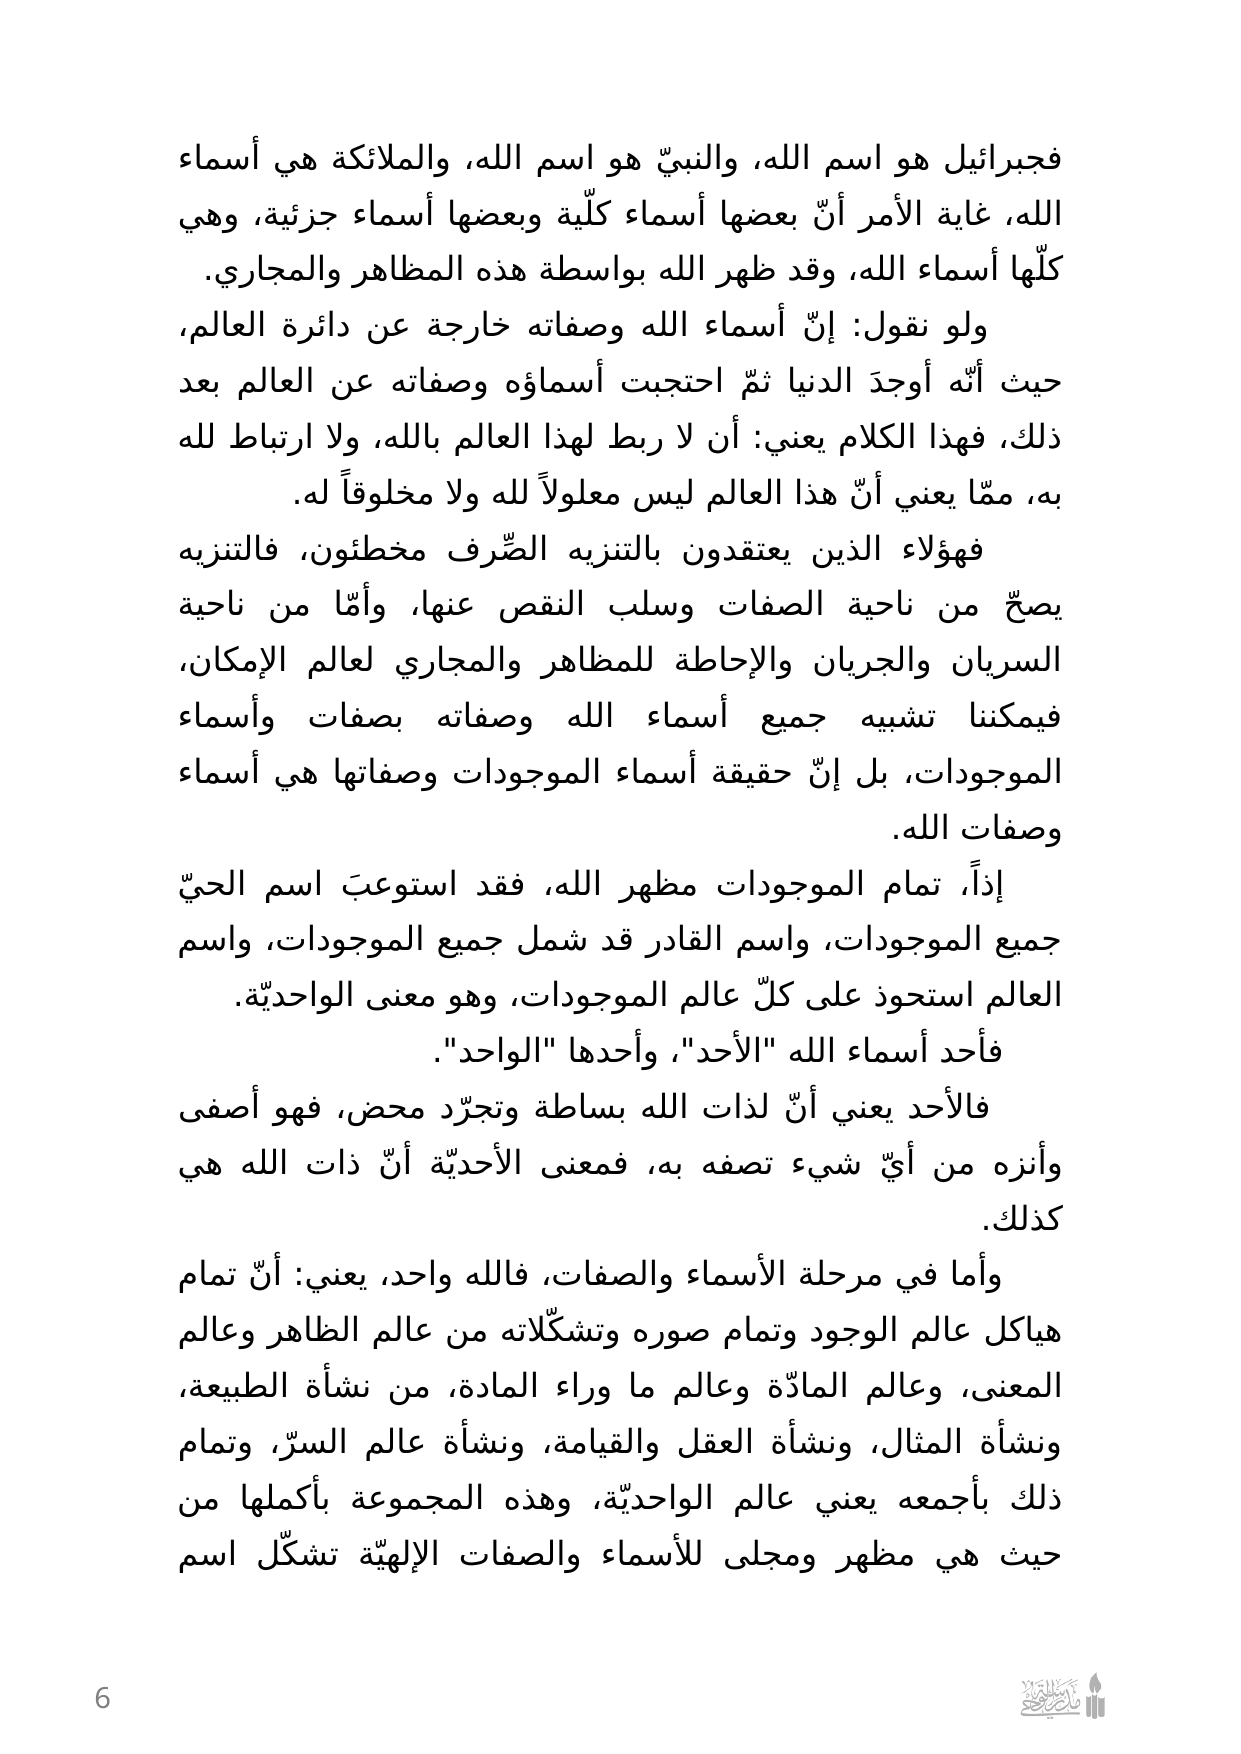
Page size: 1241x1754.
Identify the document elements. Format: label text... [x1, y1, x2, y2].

text فهؤلاء الذين يعتقدون بالتنزيه الصِّرف مخطئون، فالتنزيه يصحّ من ناحية الصفات وسلب النقص عنها، وأمّا من ناحية السريان والجريان والإحاطة للمظاهر والمجاري لعالم الإمكان، فيمكننا تشبيه جميع أسماء الله وصفاته بصفات وأسماء الموجودات، بل إنّ حقيقة أسماء الموجودات وصفاتها هي أسماء وصفات الله. [177, 527, 1063, 862]
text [177, 136, 1063, 303]
text ولو نقول: إنّ أسماء الله وصفاته خارجة عن دائرة العالم، حيث أنّه أوجدَ الدنيا ثمّ احتجبت أسماؤه وصفاته عن العالم بعد ذلك، فهذا الكلام يعني: أن لا ربط لهذا العالم بالله، ولا ارتباط لله به، ممّا يعني أنّ هذا العالم ليس معلولاً لله ولا مخلوقاً له. [177, 303, 1063, 527]
text فالأحد يعني أنّ لذات الله بساطة وتجرّد محض، فهو أصفى وأنزه من أيّ شيء تصفه به، فمعنى الأحديّة أنّ ذات الله هي كذلك. [177, 1085, 1063, 1252]
text إذاً، تمام الموجودات مظهر الله، فقد استوعبَ اسم الحيّ جميع الموجودات، واسم القادر قد شمل جميع الموجودات، واسم العالم استحوذ على كلّ عالم الموجودات، وهو معنى الواحديّة. [177, 862, 1063, 1029]
picture [1020, 1672, 1105, 1719]
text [177, 1252, 1063, 1587]
text فأحد أسماء الله "الأحد"، وأحدها "الواحد". [177, 1029, 1063, 1085]
